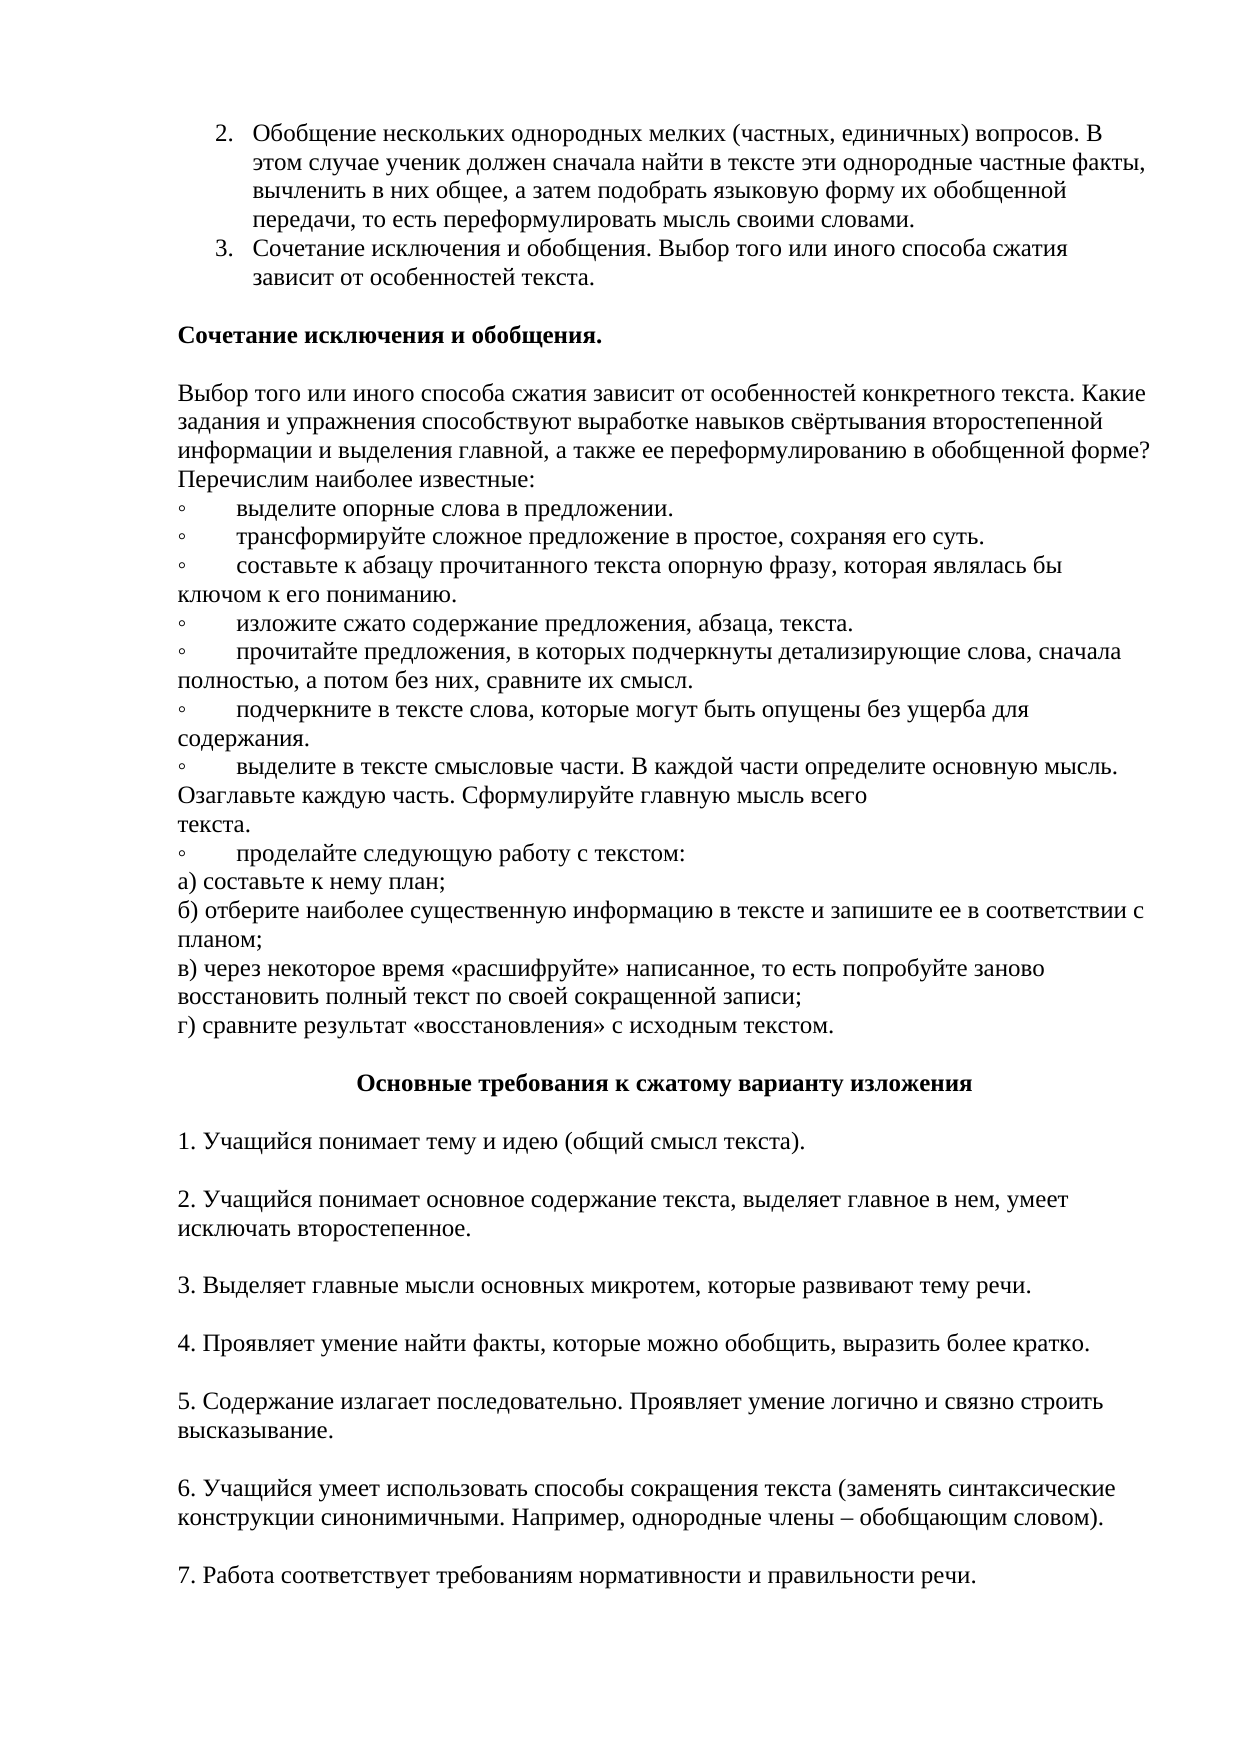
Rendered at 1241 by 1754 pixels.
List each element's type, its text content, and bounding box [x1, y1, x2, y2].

text ◦ изложите сжато содержание предложения, абзаца, текста. [177, 608, 1152, 636]
text а) составьте к нему план; [177, 866, 1152, 895]
text 7. Работа соответствует требованиям нормативности и правильности речи. [177, 1560, 1152, 1588]
text ◦ прочитайте предложения, в которых подчеркнуты детализирующие слова, сначала полностью, а потом без них, сравните их смысл. [177, 636, 1152, 694]
text 5. Содержание излагает последовательно. Проявляет умение логично и связно строить высказывание. [177, 1386, 1152, 1444]
list Обобщение нескольких однородных мелких (частных, единичных) вопросов. В этом случае ученик должен сначала найти в тексте эти однородные частные факты, вычленить в них общее, а затем подобрать языковую форму их обобщенной передачи, то есть переформулировать мысль своими словами. [215, 118, 1152, 233]
text Перечислим наиболее известные: [177, 464, 1152, 493]
text ◦ подчеркните в тексте слова, которые могут быть опущены без ущерба для содержания. [177, 694, 1152, 751]
text 2. Учащийся понимает основное содержание текста, выделяет главное в нем, умеет исключать второстепенное. [177, 1184, 1152, 1241]
text Основные требования к сжатому варианту изложения [177, 1068, 1152, 1097]
text 3. Выделяет главные мысли основных микротем, которые развивают тему речи. [177, 1271, 1152, 1299]
text ◦ выделите в тексте смысловые части. В каждой части определите основную мысль. Озаглавьте каждую часть. Сформулируйте главную мысль всего текста. [177, 751, 1152, 838]
text ◦ выделите опорные слова в предложении. [177, 493, 1152, 521]
text б) отберите наиболее существенную информацию в тексте и запишите ее в соответствии с планом; [177, 895, 1152, 953]
text ◦ составьте к абзацу прочитанного текста опорную фразу, которая являлась бы ключом к его пониманию. [177, 550, 1152, 608]
text ◦ проделайте следующую работу с текстом: [177, 838, 1152, 866]
text ◦ трансформируйте сложное предложение в простое, сохраняя его суть. [177, 521, 1152, 550]
text 1. Учащийся понимает тему и идею (общий смысл текста). [177, 1126, 1152, 1155]
text 4. Проявляет умение найти факты, которые можно обобщить, выразить более кратко. [177, 1328, 1152, 1357]
text Сочетание исключения и обобщения. [177, 320, 1152, 348]
text в) через некоторое время «расшифруйте» написанное, то есть попробуйте заново восстановить полный текст по своей сокращенной записи; [177, 953, 1152, 1010]
text г) сравните результат «восстановления» с исходным текстом. [177, 1010, 1152, 1039]
text 6. Учащийся умеет использовать способы сокращения текста (заменять синтаксические конструкции синонимичными. Например, однородные члены – обобщающим словом). [177, 1473, 1152, 1531]
list Сочетание исключения и обобщения. Выбор того или иного способа сжатия зависит от особенностей текста. [215, 233, 1152, 291]
text Выбор того или иного способа сжатия зависит от особенностей конкретного текста. Какие задания и упражнения способствуют выработке навыков свёртывания второстепенной информации и выделения главной, а также ее переформулированию в обобщенной форме? [177, 378, 1152, 464]
